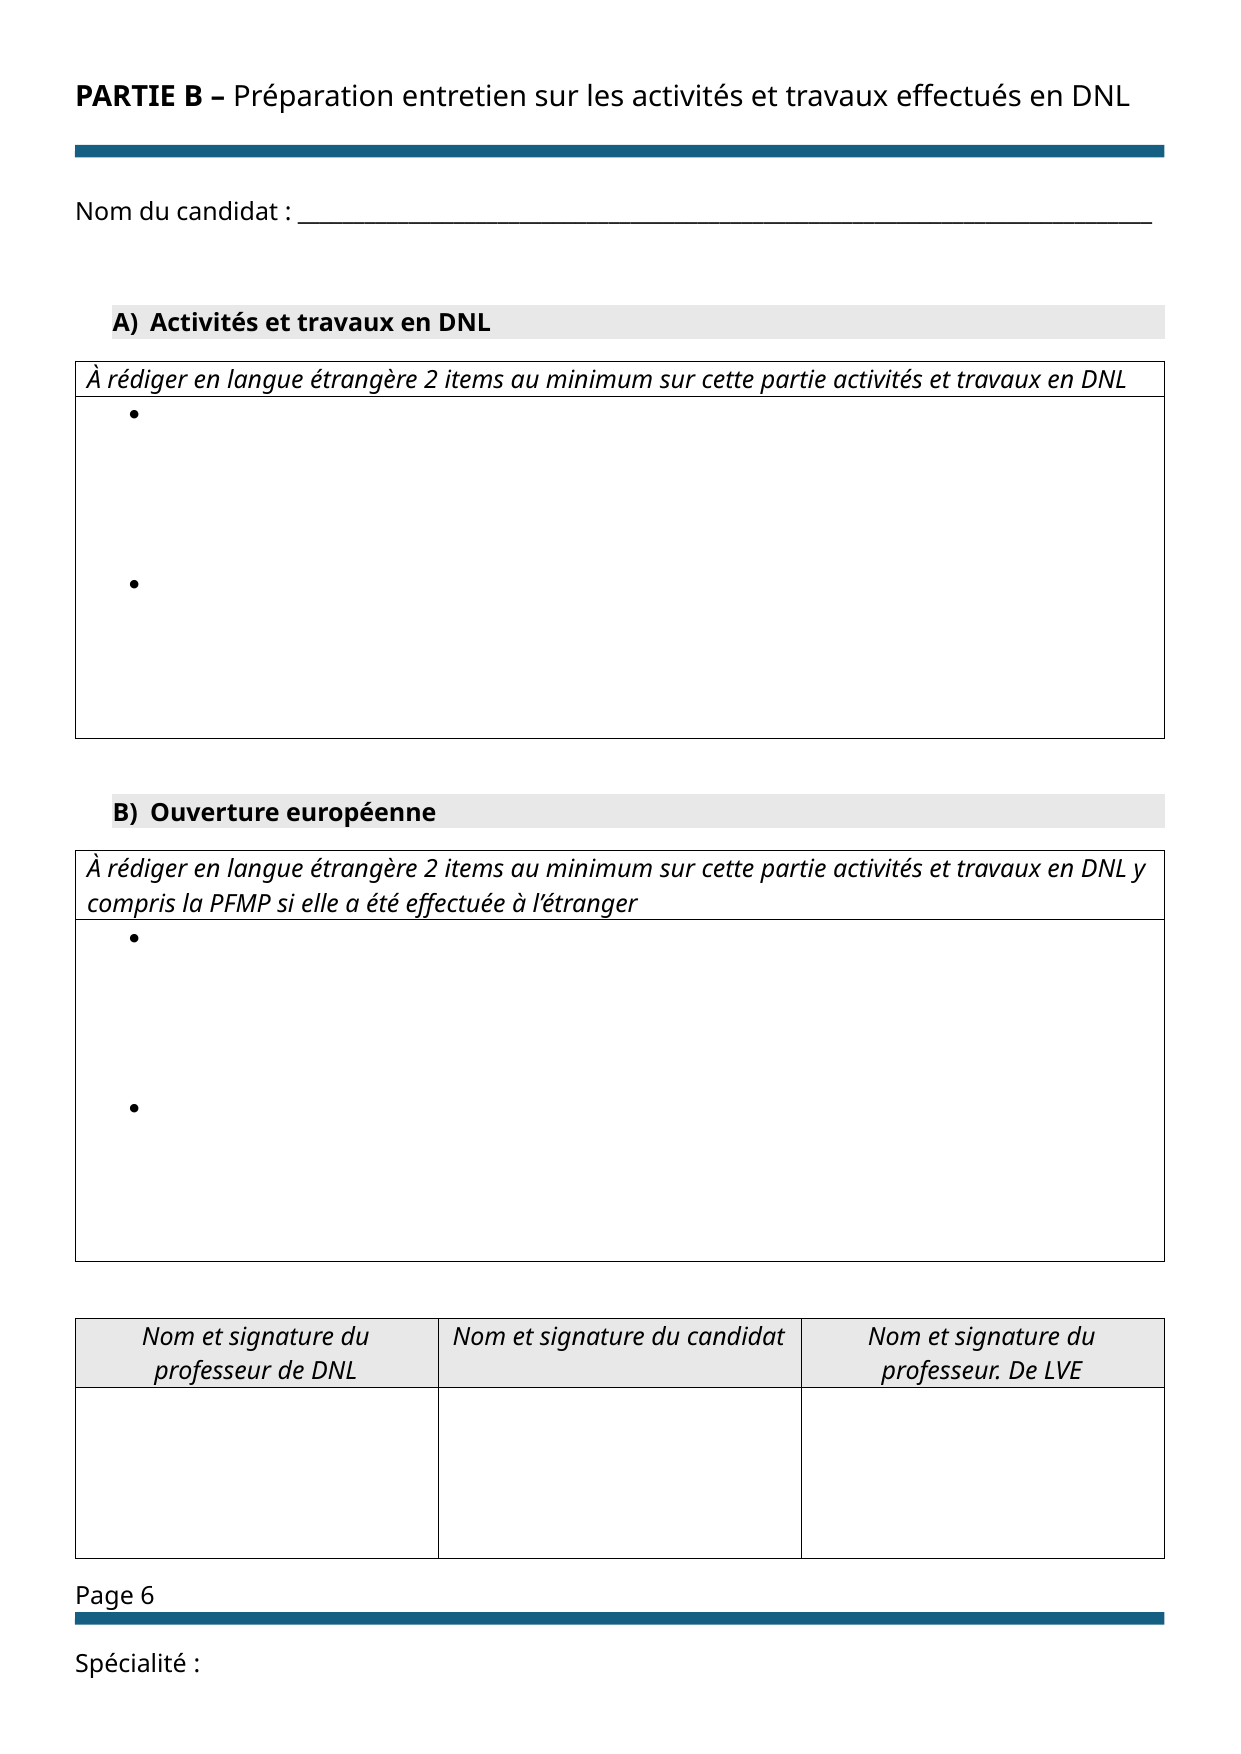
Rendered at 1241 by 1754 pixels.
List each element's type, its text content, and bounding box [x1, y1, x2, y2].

table_cell [439, 1388, 801, 1558]
text PARTIE B – Préparation entretien sur les activités et travaux effectués en DNL [75, 75, 1165, 115]
table_cell [76, 920, 1164, 1261]
table_header À rédiger en langue étrangère 2 items au minimum sur cette partie activités et travaux en DNL y compris la PFMP si elle a été effectuée à l’étranger [76, 851, 1164, 919]
text Nom du candidat : _____________________________________________________________________________ [75, 193, 1165, 227]
table_cell [76, 397, 1164, 737]
list Activités et travaux en DNL [112, 305, 1165, 339]
table_header Nom et signature du professeur. De LVE [802, 1319, 1164, 1387]
table_header À rédiger en langue étrangère 2 items au minimum sur cette partie activités et travaux en DNL [76, 362, 1164, 396]
table_cell [76, 1388, 438, 1558]
list Ouverture européenne [112, 794, 1165, 828]
table_header Nom et signature du professeur de DNL [76, 1319, 438, 1387]
table_header Nom et signature du candidat [439, 1319, 801, 1387]
table_cell [802, 1388, 1164, 1558]
